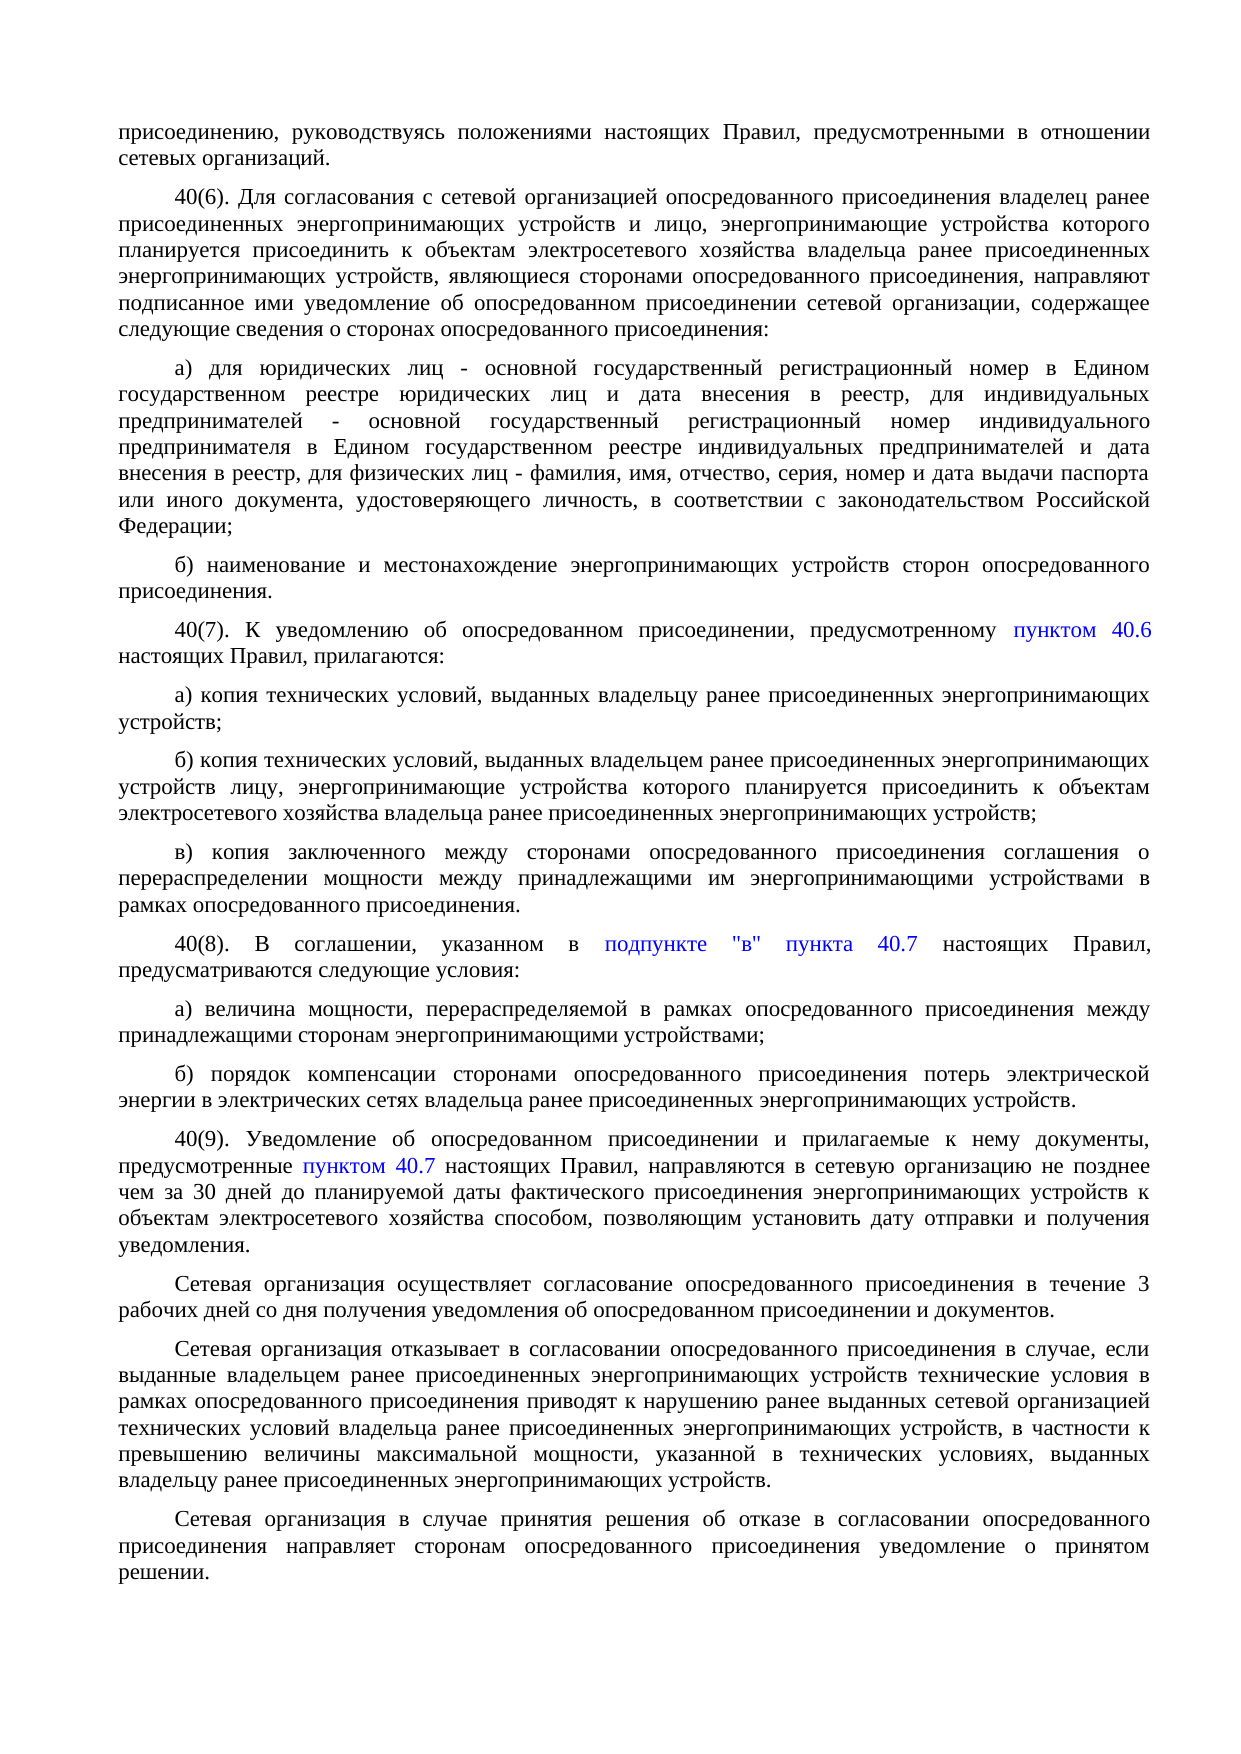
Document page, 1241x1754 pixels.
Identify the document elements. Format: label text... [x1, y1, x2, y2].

text Сетевая организация осуществляет согласование опосредованного присоединения в течение 3 рабочих дней со дня получения уведомления об опосредованном присоединении и документов. [118, 1269, 1152, 1322]
text Сетевая организация в случае принятия решения об отказе в согласовании опосредованного присоединения направляет сторонам опосредованного присоединения уведомление о принятом решении. [118, 1505, 1152, 1584]
text б) порядок компенсации сторонами опосредованного присоединения потерь электрической энергии в электрических сетях владельца ранее присоединенных энергопринимающих устройств. [118, 1060, 1152, 1113]
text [118, 118, 1152, 171]
text Сетевая организация отказывает в согласовании опосредованного присоединения в случае, если выданные владельцем ранее присоединенных энергопринимающих устройств технические условия в рамках опосредованного присоединения приводят к нарушению ранее выданных сетевой организацией технических условий владельца ранее присоединенных энергопринимающих устройств, в частности к превышению величины максимальной мощности, указанной в технических условиях, выданных владельцу ранее присоединенных энергопринимающих устройств. [118, 1335, 1152, 1493]
text а) для юридических лиц - основной государственный регистрационный номер в Едином государственном реестре юридических лиц и дата внесения в реестр, для индивидуальных предпринимателей - основной государственный регистрационный номер индивидуального предпринимателя в Едином государственном реестре индивидуальных предпринимателей и дата внесения в реестр, для физических лиц - фамилия, имя, отчество, серия, номер и дата выдачи паспорта или иного документа, удостоверяющего личность, в соответствии с законодательством Российской Федерации; [118, 354, 1152, 538]
text б) наименование и местонахождение энергопринимающих устройств сторон опосредованного присоединения. [118, 551, 1152, 604]
text 40(7). К уведомлению об опосредованном присоединении, предусмотренному пунктом 40.6 настоящих Правил, прилагаются: [118, 616, 1152, 669]
text а) величина мощности, перераспределяемой в рамках опосредованного присоединения между принадлежащими сторонам энергопринимающими устройствами; [118, 995, 1152, 1048]
text в) копия заключенного между сторонами опосредованного присоединения соглашения о перераспределении мощности между принадлежащими им энергопринимающими устройствами в рамках опосредованного присоединения. [118, 838, 1152, 917]
text 40(8). В соглашении, указанном в подпункте "в" пункта 40.7 настоящих Правил, предусматриваются следующие условия: [118, 930, 1152, 982]
text 40(9). Уведомление об опосредованном присоединении и прилагаемые к нему документы, предусмотренные пунктом 40.7 настоящих Правил, направляются в сетевую организацию не позднее чем за 30 дней до планируемой даты фактического присоединения энергопринимающих устройств к объектам электросетевого хозяйства способом, позволяющим установить дату отправки и получения уведомления. [118, 1125, 1152, 1257]
text б) копия технических условий, выданных владельцем ранее присоединенных энергопринимающих устройств лицу, энергопринимающие устройства которого планируется присоединить к объектам электросетевого хозяйства владельца ранее присоединенных энергопринимающих устройств; [118, 747, 1152, 826]
text а) копия технических условий, выданных владельцу ранее присоединенных энергопринимающих устройств; [118, 681, 1152, 734]
text 40(6). Для согласования с сетевой организацией опосредованного присоединения владелец ранее присоединенных энергопринимающих устройств и лицо, энергопринимающие устройства которого планируется присоединить к объектам электросетевого хозяйства владельца ранее присоединенных энергопринимающих устройств, являющиеся сторонами опосредованного присоединения, направляют подписанное ими уведомление об опосредованном присоединении сетевой организации, содержащее следующие сведения о сторонах опосредованного присоединения: [118, 183, 1152, 341]
